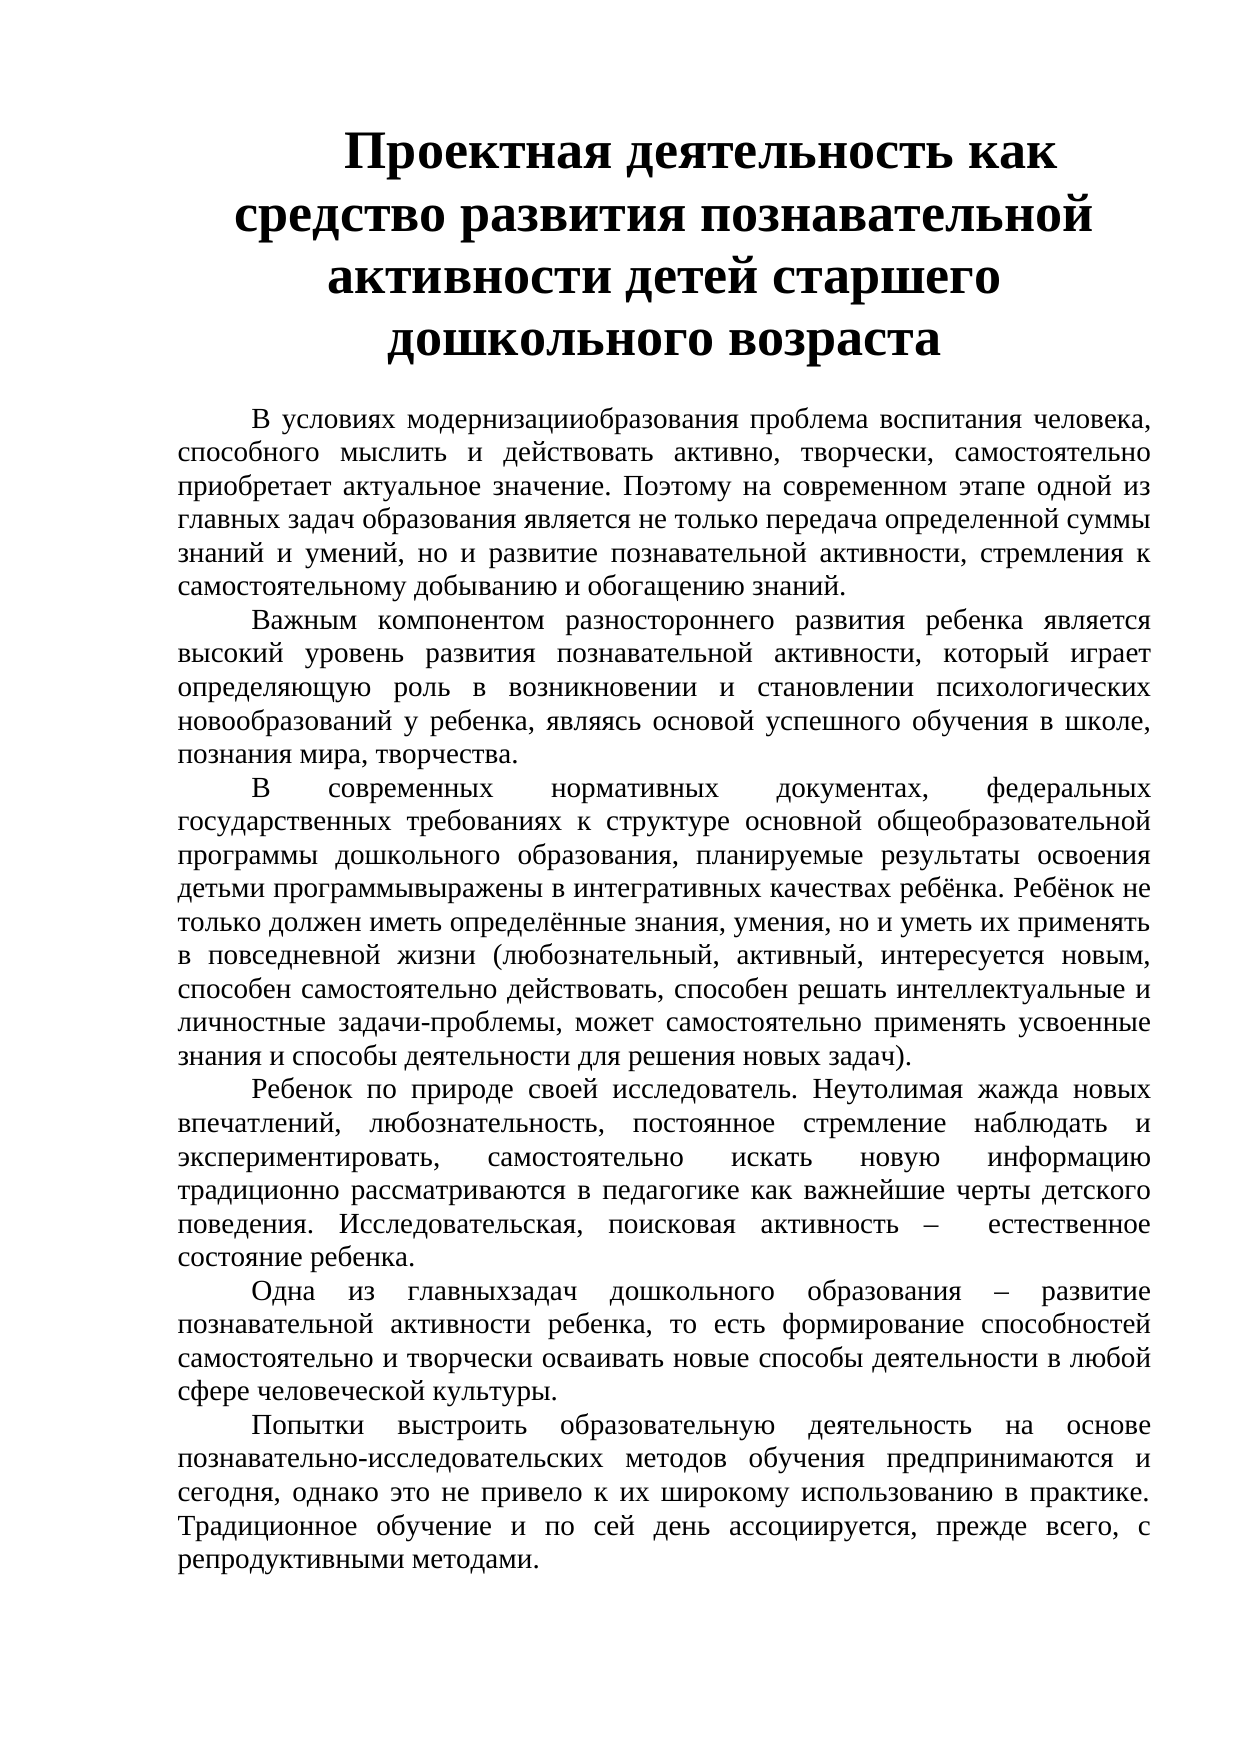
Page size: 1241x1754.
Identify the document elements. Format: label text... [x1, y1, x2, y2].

text Проектная деятельность как средство развития познавательной активности детей старшего дошкольного возраста [177, 118, 1152, 367]
text Ребенок по природе своей исследователь. Неутолимая жажда новых впечатлений, любознательность, постоянное стремление наблюдать и экспериментировать, самостоятельно искать новую информацию традиционно рассматриваются в педагогике как важнейшие черты детского поведения. Исследовательская, поисковая активность – естественное состояние ребенка. [177, 1072, 1152, 1273]
text Важным компонентом разностороннего развития ребенка является высокий уровень развития познавательной активности, который играет определяющую роль в возникновении и становлении психологических новообразований у ребенка, являясь основой успешного обучения в школе, познания мира, творчества. [177, 602, 1152, 770]
text Одна из главныхзадач дошкольного образования – развитие познавательной активности ребенка, то есть формирование способностей самостоятельно и творчески осваивать новые способы деятельности в любой сфере человеческой культуры. [177, 1273, 1152, 1407]
text В современных нормативных документах, федеральных государственных требованиях к структуре основной общеобразовательной программы дошкольного образования, планируемые результаты освоения детьми программывыражены в интегративных качествах ребёнка. Ребёнок не только должен иметь определённые знания, умения, но и уметь их применять в повседневной жизни (любознательный, активный, интересуется новым, способен самостоятельно действовать, способен решать интеллектуальные и личностные задачи-проблемы, может самостоятельно применять усвоенные знания и способы деятельности для решения новых задач). [177, 770, 1152, 1072]
text Попытки выстроить образовательную деятельность на основе познавательно-исследовательских методов обучения предпринимаются и сегодня, однако это не привело к их широкому использованию в практике. Традиционное обучение и по сей день ассоциируется, прежде всего, с репродуктивными методами. [177, 1407, 1152, 1575]
text В условиях модернизацииобразования проблема воспитания человека, способного мыслить и действовать активно, творчески, самостоятельно приобретает актуальное значение. Поэтому на современном этапе одной из главных задач образования является не только передача определенной суммы знаний и умений, но и развитие познавательной активности, стремления к самостоятельному добыванию и обогащению знаний. [177, 401, 1152, 602]
